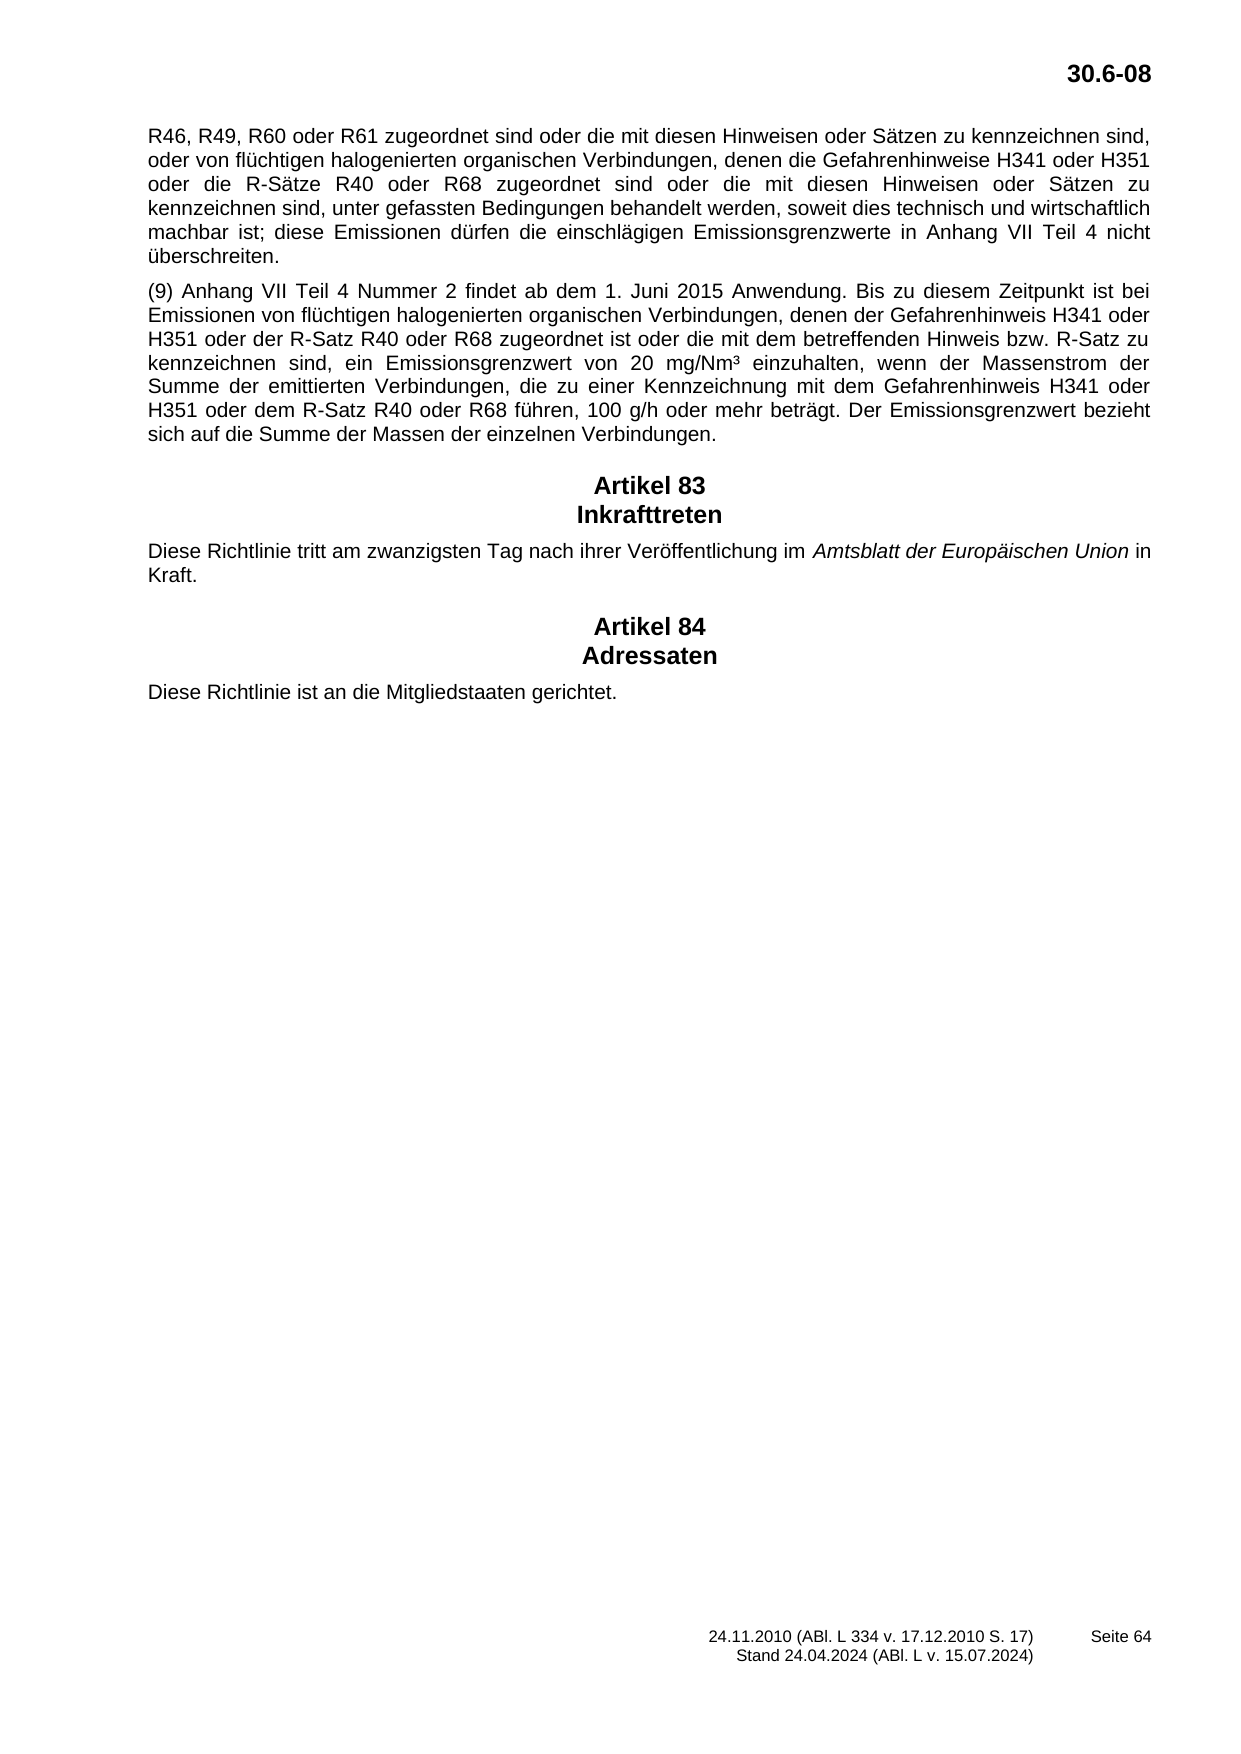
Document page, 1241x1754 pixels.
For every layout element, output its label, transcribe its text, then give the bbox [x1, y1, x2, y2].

text Diese Richtlinie tritt am zwanzigsten Tag nach ihrer Veröffentlichung im Amtsblatt der Europäischen Union in Kraft. [148, 539, 1152, 587]
text (9) Anhang VII Teil 4 Nummer 2 findet ab dem 1. Juni 2015 Anwendung. Bis zu diesem Zeitpunkt ist bei Emissionen von flüchtigen halogenierten organischen Verbindungen, denen der Gefahrenhinweis H341 oder H351 oder der R-Satz R40 oder R68 zugeordnet ist oder die mit dem betreffenden Hinweis bzw. R-Satz zu kennzeichnen sind, ein Emissionsgrenzwert von 20 mg/Nm³ einzuhalten, wenn der Massenstrom der Summe der emittierten Verbindungen, die zu einer Kennzeichnung mit dem Gefahrenhinweis H341 oder H351 oder dem R-Satz R40 oder R68 führen, 100 g/h oder mehr beträgt. Der Emissionsgrenzwert bezieht sich auf die Summe der Massen der einzelnen Verbindungen. [148, 278, 1152, 446]
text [148, 124, 1152, 268]
subtitle Artikel 83 Inkrafttreten [148, 471, 1152, 529]
subtitle Artikel 84 Adressaten [148, 612, 1152, 669]
text Diese Richtlinie ist an die Mitgliedstaaten gerichtet. [148, 680, 1152, 704]
